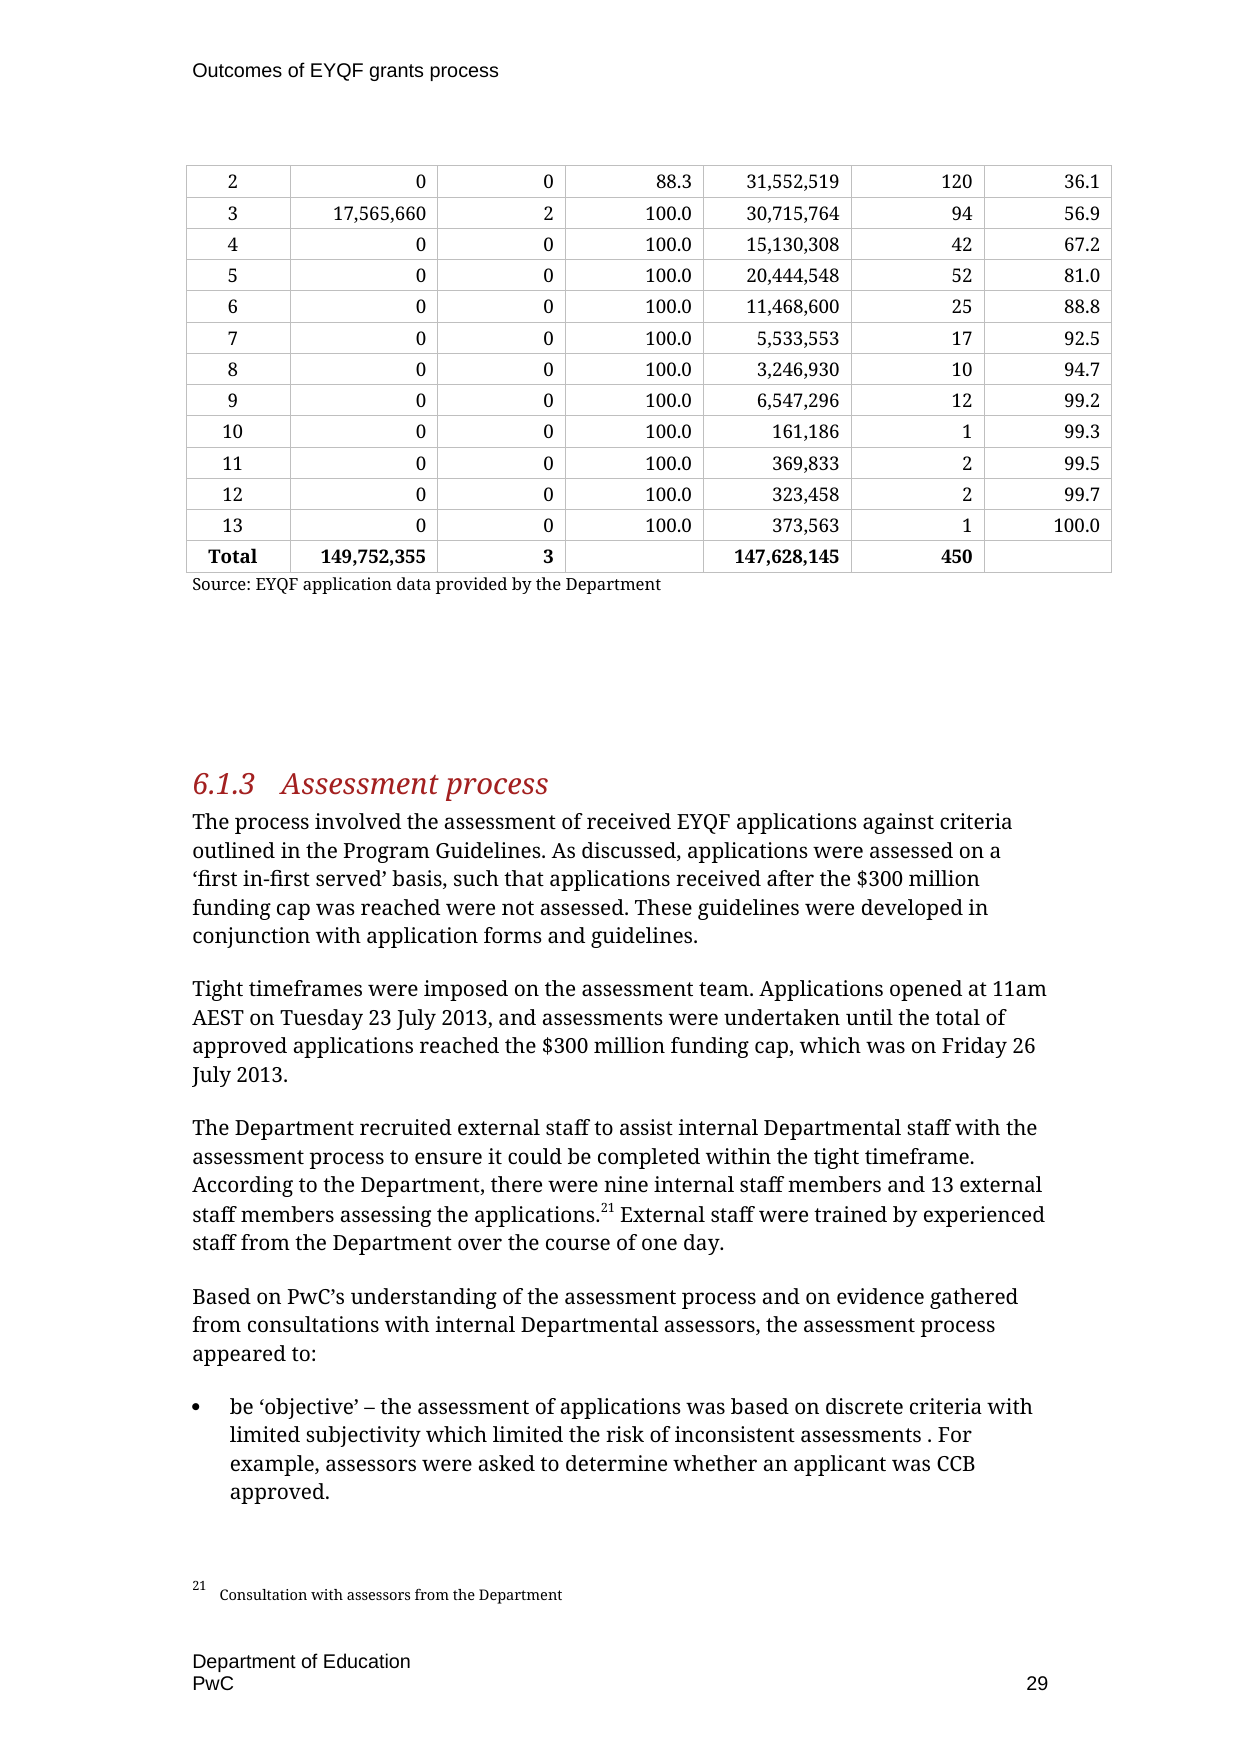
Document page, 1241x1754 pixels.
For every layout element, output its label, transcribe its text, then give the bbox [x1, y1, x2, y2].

table_cell 0 [438, 416, 565, 447]
list The Department recruited external staff to assist internal Departmental staff with the assessment process to ensure it could be completed within the tight timeframe. According to the Department, there were nine internal staff members and 13 external staff members assessing the applications. External staff were trained by experienced staff from the Department over the course of one day. [192, 1113, 1048, 1257]
table_cell 11 [187, 448, 290, 478]
table_cell 9 [187, 385, 290, 415]
table_cell 94 [852, 198, 984, 228]
table_cell 52 [852, 260, 984, 290]
table_cell Total [187, 541, 290, 572]
table_cell 0 [291, 448, 437, 478]
table_cell 99.5 [985, 448, 1111, 478]
table_cell 100.0 [566, 385, 703, 415]
table_cell 100.0 [566, 198, 703, 228]
table_cell 10 [187, 416, 290, 447]
table_cell 11,468,600 [704, 291, 851, 322]
table_cell 1 [852, 510, 984, 540]
table_cell 0 [291, 166, 437, 197]
table_cell 450 [852, 541, 984, 572]
table_cell 0 [438, 354, 565, 384]
table_cell 6 [187, 291, 290, 322]
table_cell 25 [852, 291, 984, 322]
table_cell [566, 541, 703, 572]
table_cell 161,186 [704, 416, 851, 447]
table_cell 0 [438, 229, 565, 259]
table_cell 1 [852, 416, 984, 447]
table_cell 100.0 [985, 510, 1111, 540]
table_cell 100.0 [566, 416, 703, 447]
table_cell 149,752,355 [291, 541, 437, 572]
table_cell 67.2 [985, 229, 1111, 259]
table_cell 2 [852, 448, 984, 478]
table_cell 0 [291, 385, 437, 415]
table_cell 10 [852, 354, 984, 384]
table_cell 7 [187, 323, 290, 353]
table_cell 2 [852, 479, 984, 509]
text Based on PwC’s understanding of the assessment process and on evidence gathered from consultations with internal Departmental assessors, the assessment process appeared to: [192, 1282, 1048, 1367]
table_cell 3 [438, 541, 565, 572]
table_cell 92.5 [985, 323, 1111, 353]
table_cell 30,715,764 [704, 198, 851, 228]
table_cell 147,628,145 [704, 541, 851, 572]
table_cell 6,547,296 [704, 385, 851, 415]
table_cell 4 [187, 229, 290, 259]
list Source: EYQF application data provided by the Department [192, 573, 1048, 595]
table_cell 100.0 [566, 448, 703, 478]
table_cell 100.0 [566, 291, 703, 322]
table_cell 17 [852, 323, 984, 353]
subtitle Assessment process [192, 763, 1048, 803]
table_cell 323,458 [704, 479, 851, 509]
table_cell 42 [852, 229, 984, 259]
table_cell 369,833 [704, 448, 851, 478]
table_cell 15,130,308 [704, 229, 851, 259]
table_cell 0 [291, 229, 437, 259]
table_cell 0 [291, 510, 437, 540]
table_cell 0 [438, 166, 565, 197]
table_cell 0 [438, 385, 565, 415]
table_cell 3 [187, 198, 290, 228]
table_cell 8 [187, 354, 290, 384]
list be ‘objective’ – the assessment of applications was based on discrete criteria with limited subjectivity which limited the risk of inconsistent assessments . For example, assessors were asked to determine whether an applicant was CCB approved. [192, 1392, 1048, 1506]
table_cell 31,552,519 [704, 166, 851, 197]
table_cell 100.0 [566, 510, 703, 540]
table_cell 0 [438, 448, 565, 478]
table_cell 2 [438, 198, 565, 228]
table_cell 20,444,548 [704, 260, 851, 290]
table_cell 100.0 [566, 354, 703, 384]
table_cell 373,563 [704, 510, 851, 540]
table_cell 36.1 [985, 166, 1111, 197]
table_cell 99.7 [985, 479, 1111, 509]
table_cell 0 [291, 260, 437, 290]
table_cell 0 [291, 416, 437, 447]
table_cell 5 [187, 260, 290, 290]
table_cell 88.3 [566, 166, 703, 197]
table_cell 88.8 [985, 291, 1111, 322]
table_cell 0 [291, 291, 437, 322]
table_cell 99.3 [985, 416, 1111, 447]
table_cell 0 [438, 260, 565, 290]
table_cell 94.7 [985, 354, 1111, 384]
table_cell 0 [291, 323, 437, 353]
table_cell 5,533,553 [704, 323, 851, 353]
table_cell 0 [438, 510, 565, 540]
table_cell 99.2 [985, 385, 1111, 415]
table_cell 100.0 [566, 229, 703, 259]
table_cell 81.0 [985, 260, 1111, 290]
list Tight timeframes were imposed on the assessment team. Applications opened at 11am AEST on Tuesday 23 July 2013, and assessments were undertaken until the total of approved applications reached the $300 million funding cap, which was on Friday 26 July 2013. [192, 974, 1048, 1088]
table_cell 13 [187, 510, 290, 540]
table_cell 0 [291, 354, 437, 384]
table_cell 0 [438, 479, 565, 509]
table_cell 17,565,660 [291, 198, 437, 228]
table_cell 12 [852, 385, 984, 415]
table_cell [985, 541, 1111, 572]
table_cell 0 [438, 291, 565, 322]
table_cell 0 [291, 479, 437, 509]
table_cell 56.9 [985, 198, 1111, 228]
table_cell 3,246,930 [704, 354, 851, 384]
list The process involved the assessment of received EYQF applications against criteria outlined in the Program Guidelines. As discussed, applications were assessed on a ‘first in-first served’ basis, such that applications received after the $300 million funding cap was reached were not assessed. These guidelines were developed in conjunction with application forms and guidelines. [192, 807, 1048, 949]
table_cell 120 [852, 166, 984, 197]
table_cell 2 [187, 166, 290, 197]
table_cell 100.0 [566, 323, 703, 353]
table_cell 12 [187, 479, 290, 509]
table_cell 100.0 [566, 479, 703, 509]
table_cell 0 [438, 323, 565, 353]
table_cell 100.0 [566, 260, 703, 290]
